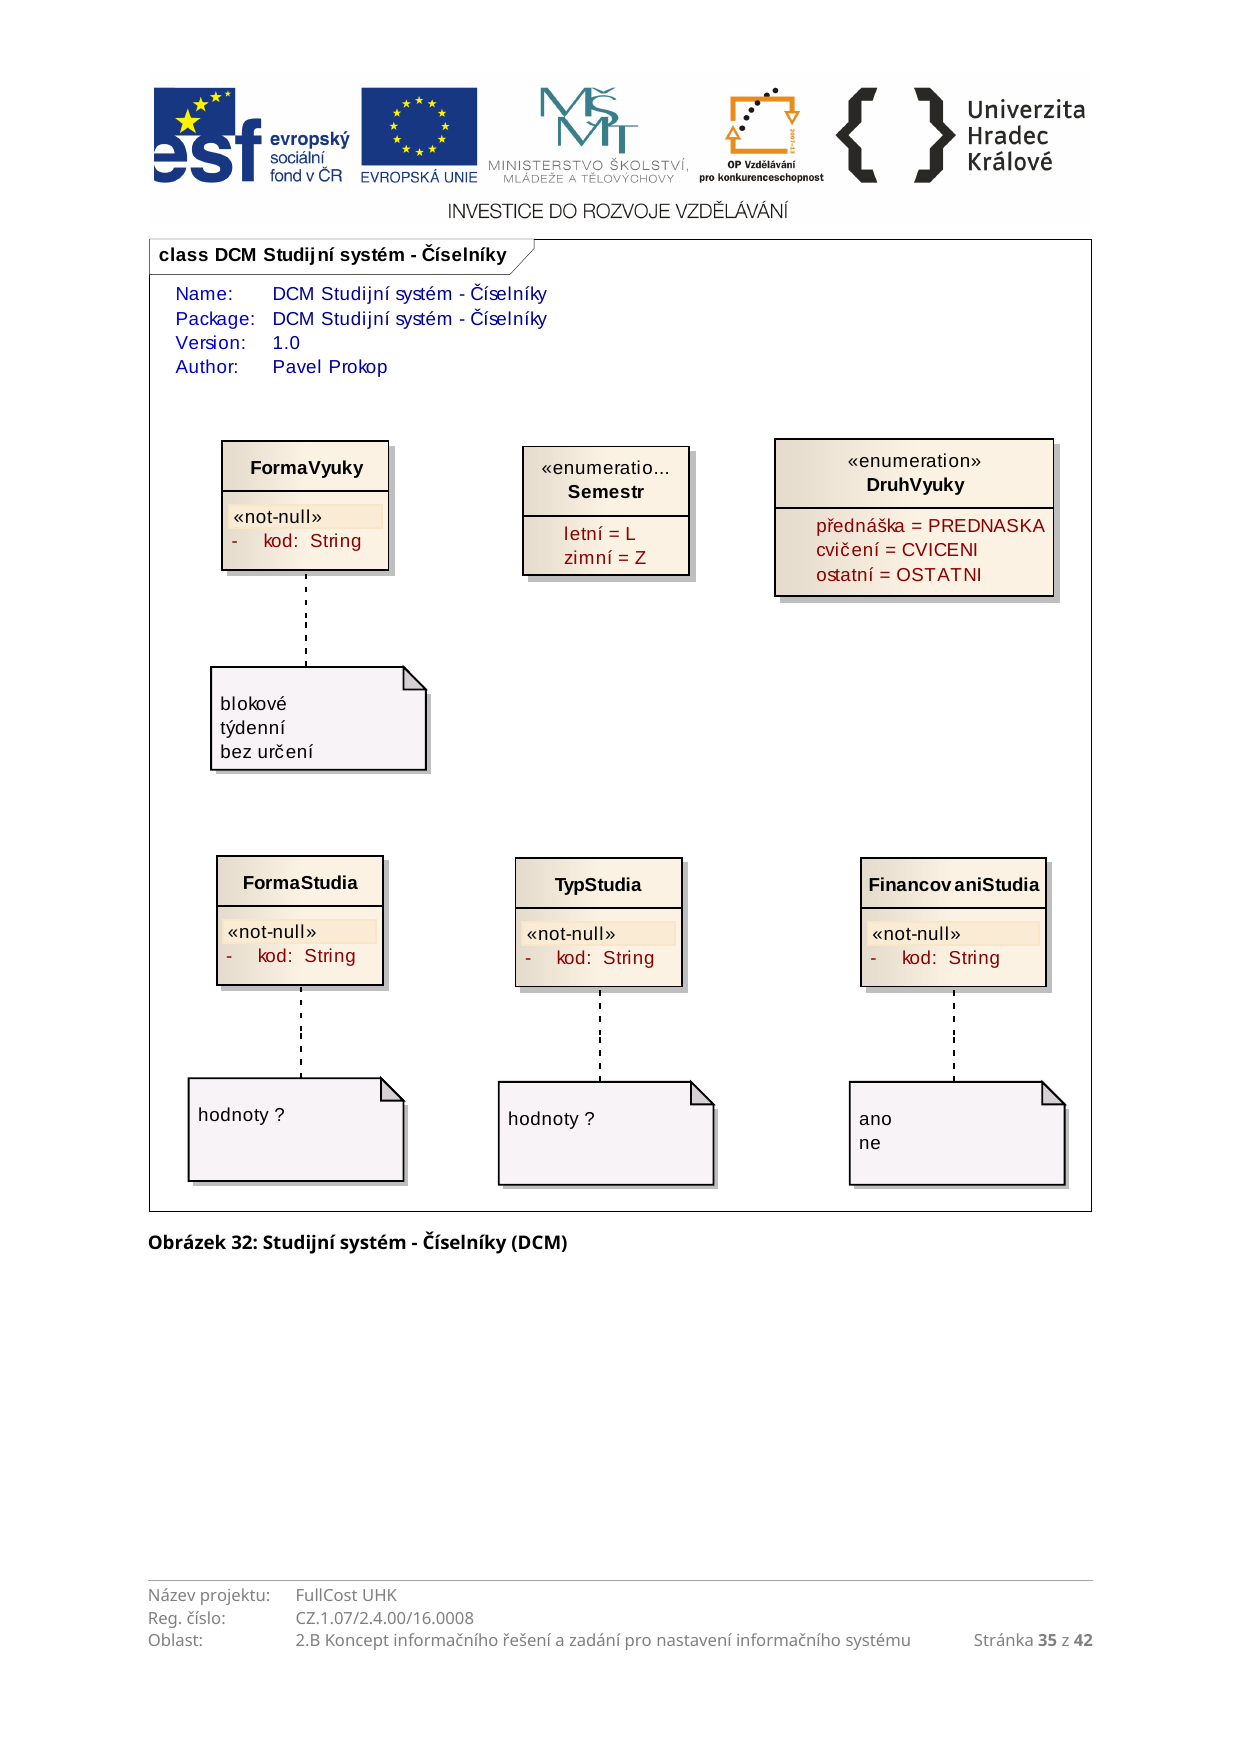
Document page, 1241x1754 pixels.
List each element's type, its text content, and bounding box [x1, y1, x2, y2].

picture [147, 73, 1093, 225]
